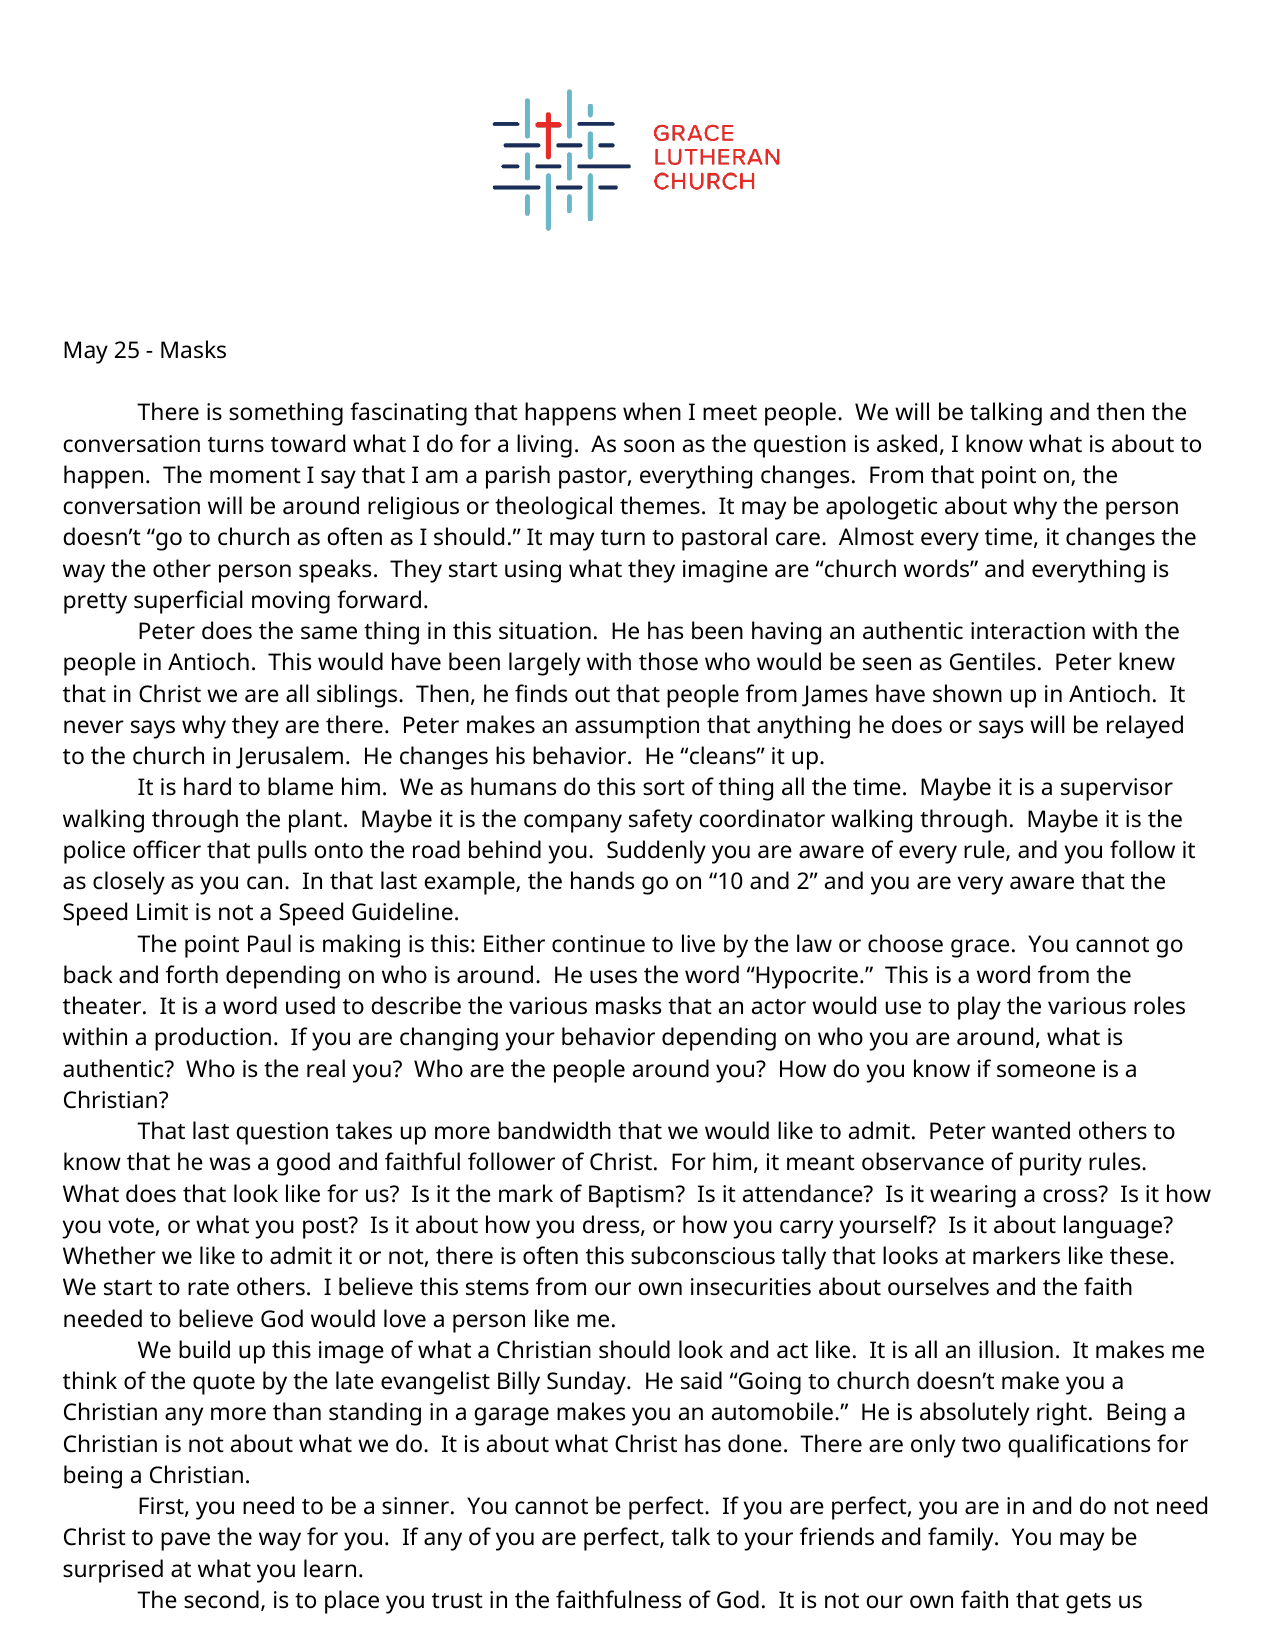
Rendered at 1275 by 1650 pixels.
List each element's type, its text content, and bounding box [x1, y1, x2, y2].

text It is hard to blame him. We as humans do this sort of thing all the time. Maybe it is a supervisor walking through the plant. Maybe it is the company safety coordinator walking through. Maybe it is the police officer that pulls onto the road behind you. Suddenly you are aware of every rule, and you follow it as closely as you can. In that last example, the hands go on “10 and 2” and you are very aware that the Speed Limit is not a Speed Guideline. [62, 771, 1212, 927]
text May 25 - Masks [62, 334, 1212, 365]
text First, you need to be a sinner. You cannot be perfect. If you are perfect, you are in and do not need Christ to pave the way for you. If any of you are perfect, talk to your friends and family. You may be surprised at what you learn. [62, 1490, 1212, 1584]
text We build up this image of what a Christian should look and act like. It is all an illusion. It makes me think of the quote by the late evangelist Billy Sunday. He said “Going to church doesn’t make you a Christian any more than standing in a garage makes you an automobile.” He is absolutely right. Being a Christian is not about what we do. It is about what Christ has done. There are only two qualifications for being a Christian. [62, 1334, 1212, 1490]
text There is something fascinating that happens when I meet people. We will be talking and then the conversation turns toward what I do for a living. As soon as the question is asked, I know what is about to happen. The moment I say that I am a parish pastor, everything changes. From that point on, the conversation will be around religious or theological themes. It may be apologetic about why the person doesn’t “go to church as often as I should.” It may turn to pastoral care. Almost every time, it changes the way the other person speaks. They start using what they imagine are “church words” and everything is pretty superficial moving forward. [62, 396, 1212, 615]
picture [475, 72, 794, 248]
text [62, 1584, 1212, 1615]
text Peter does the same thing in this situation. He has been having an authentic interaction with the people in Antioch. This would have been largely with those who would be seen as Gentiles. Peter knew that in Christ we are all siblings. Then, he finds out that people from James have shown up in Antioch. It never says why they are there. Peter makes an assumption that anything he does or says will be relayed to the church in Jerusalem. He changes his behavior. He “cleans” it up. [62, 615, 1212, 771]
text The point Paul is making is this: Either continue to live by the law or choose grace. You cannot go back and forth depending on who is around. He uses the word “Hypocrite.” This is a word from the theater. It is a word used to describe the various masks that an actor would use to play the various roles within a production. If you are changing your behavior depending on who you are around, what is authentic? Who is the real you? Who are the people around you? How do you know if someone is a Christian? [62, 927, 1212, 1115]
text That last question takes up more bandwidth that we would like to admit. Peter wanted others to know that he was a good and faithful follower of Christ. For him, it meant observance of purity rules. What does that look like for us? Is it the mark of Baptism? Is it attendance? Is it wearing a cross? Is it how you vote, or what you post? Is it about how you dress, or how you carry yourself? Is it about language? Whether we like to admit it or not, there is often this subconscious tally that looks at markers like these. We start to rate others. I believe this stems from our own insecurities about ourselves and the faith needed to believe God would love a person like me. [62, 1115, 1212, 1334]
